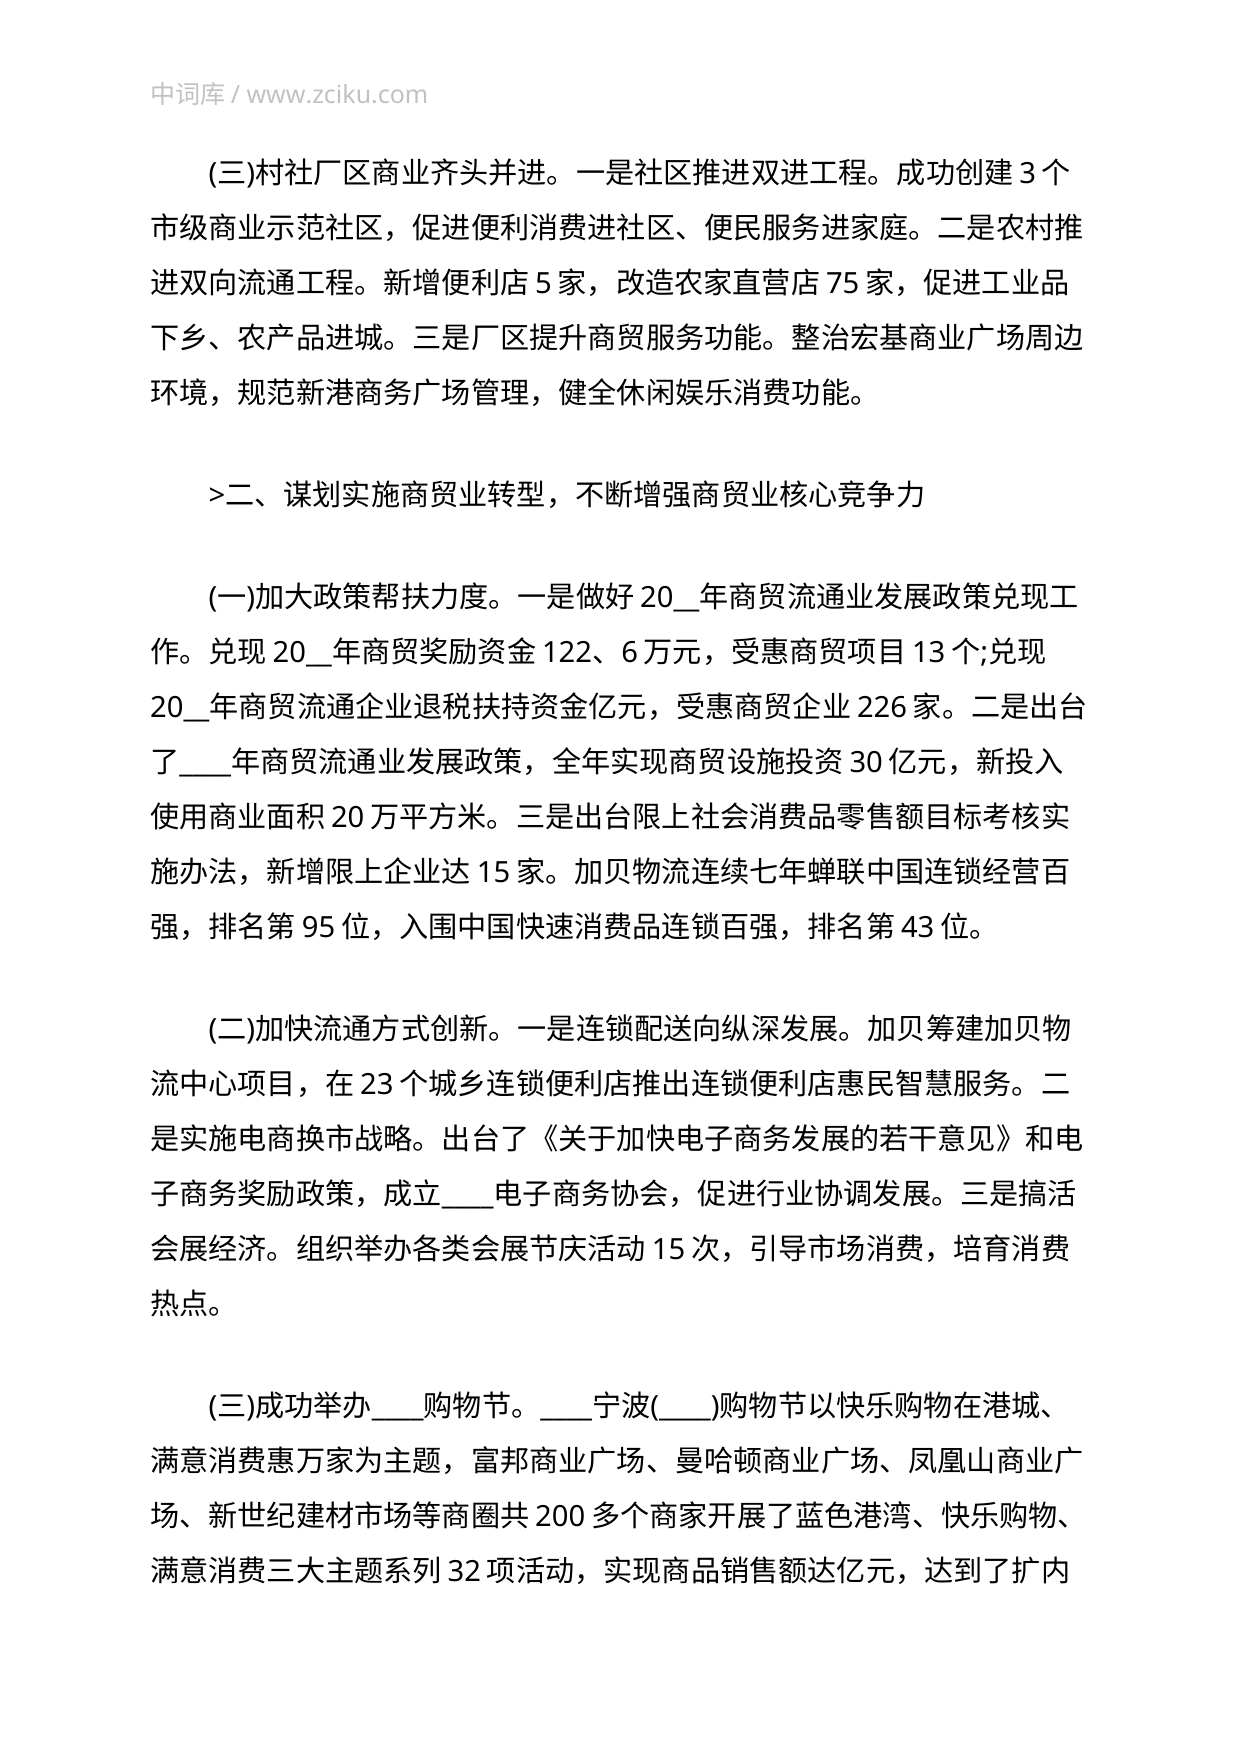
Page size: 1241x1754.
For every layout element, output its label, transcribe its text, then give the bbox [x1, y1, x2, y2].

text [150, 1382, 1090, 1589]
text >二、谋划实施商贸业转型，不断增强商贸业核心竞争力 [150, 472, 1090, 514]
text (三)村社厂区商业齐头并进。一是社区推进双进工程。成功创建3个市级商业示范社区，促进便利消费进社区、便民服务进家庭。二是农村推进双向流通工程。新增便利店5家，改造农家直营店75家，促进工业品下乡、农产品进城。三是厂区提升商贸服务功能。整治宏基商业广场周边环境，规范新港商务广场管理，健全休闲娱乐消费功能。 [150, 150, 1090, 412]
text (二)加快流通方式创新。一是连锁配送向纵深发展。加贝筹建加贝物流中心项目，在23个城乡连锁便利店推出连锁便利店惠民智慧服务。二是实施电商换市战略。出台了《关于加快电子商务发展的若干意见》和电子商务奖励政策，成立____电子商务协会，促进行业协调发展。三是搞活会展经济。组织举办各类会展节庆活动15次，引导市场消费，培育消费热点。 [150, 1006, 1090, 1323]
text (一)加大政策帮扶力度。一是做好20__年商贸流通业发展政策兑现工作。兑现20__年商贸奖励资金122、6万元，受惠商贸项目13个;兑现20__年商贸流通企业退税扶持资金亿元，受惠商贸企业226家。二是出台了____年商贸流通业发展政策，全年实现商贸设施投资30亿元，新投入使用商业面积20万平方米。三是出台限上社会消费品零售额目标考核实施办法，新增限上企业达15家。加贝物流连续七年蝉联中国连锁经营百强，排名第95位，入围中国快速消费品连锁百强，排名第43位。 [150, 573, 1090, 946]
